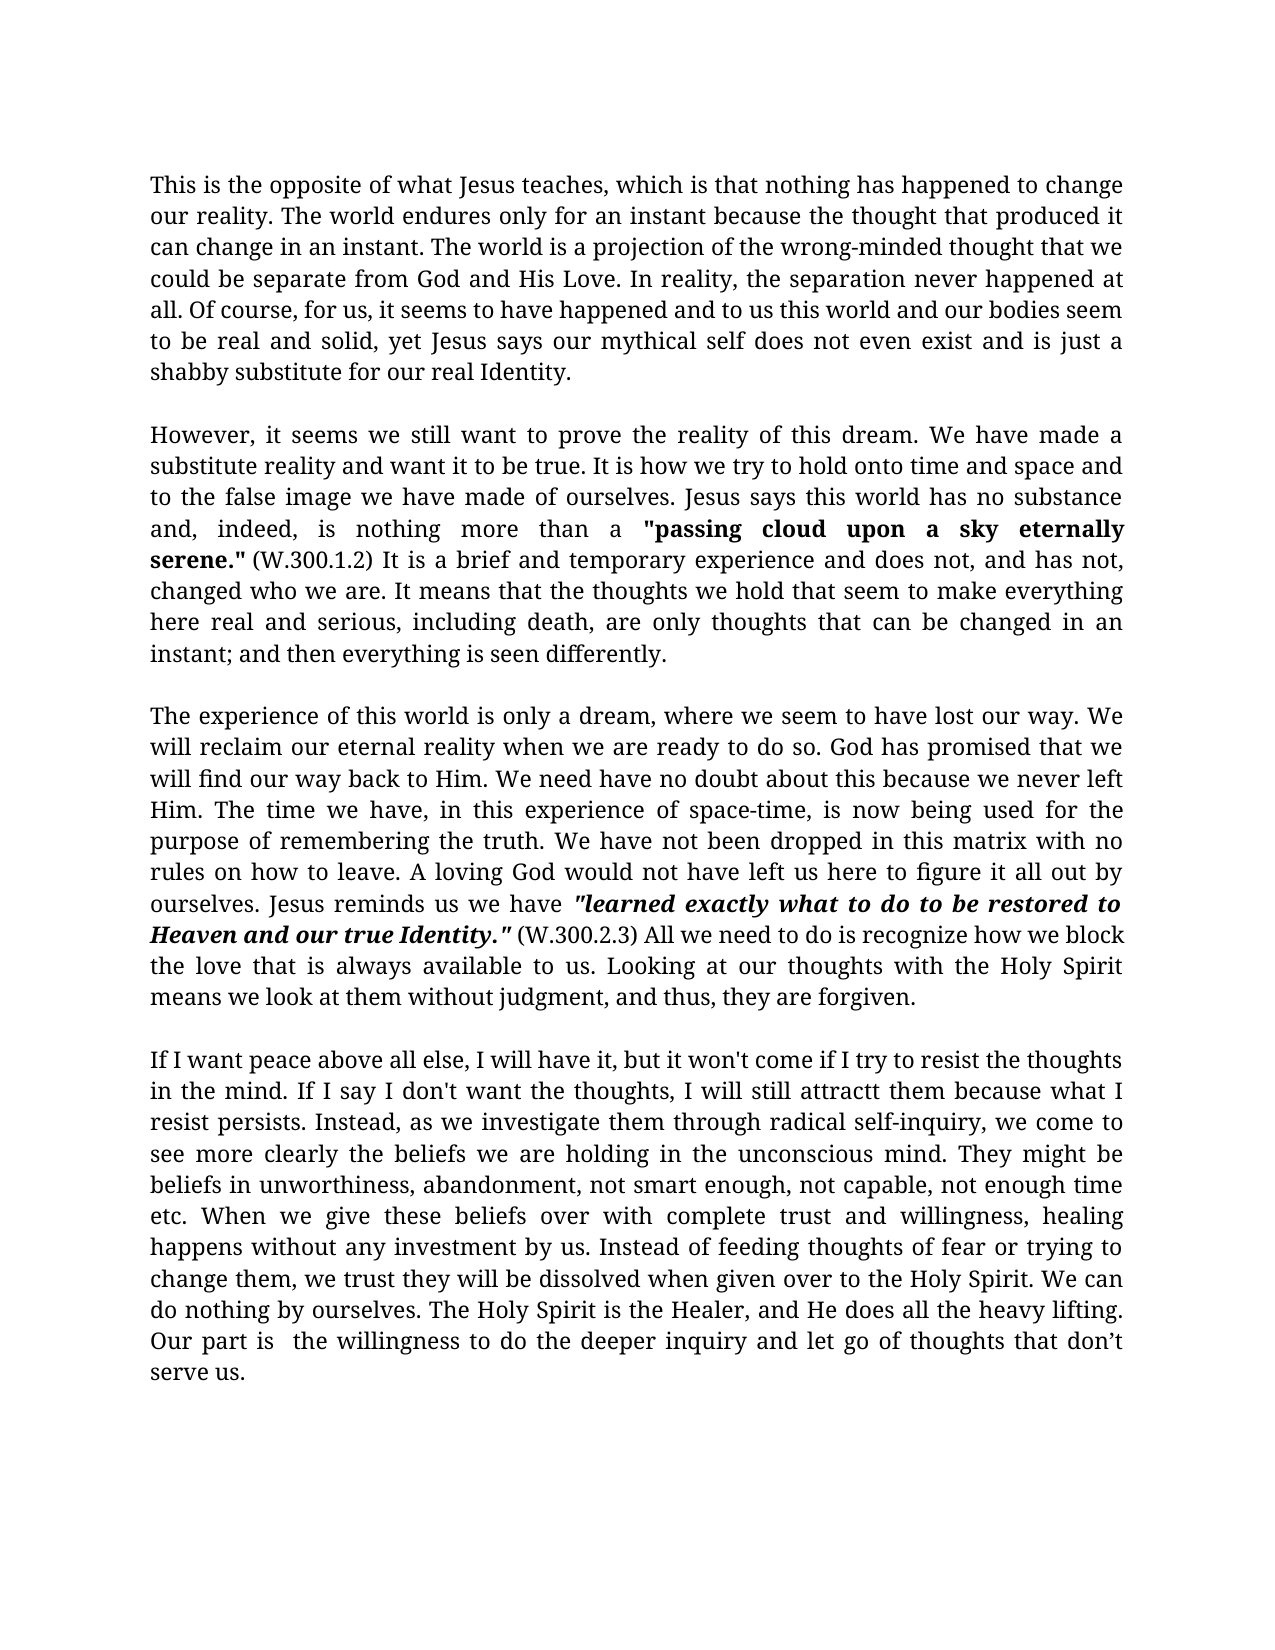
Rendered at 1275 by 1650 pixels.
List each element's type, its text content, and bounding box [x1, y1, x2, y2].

text However, it seems we still want to prove the reality of this dream. We have made a substitute reality and want it to be true. It is how we try to hold onto time and space and to the false image we have made of ourselves. Jesus says this world has no substance and, indeed, is nothing more than a "passing cloud upon a sky eternally serene." (W.300.1.2) It is a brief and temporary experience and does not, and has not, changed who we are. It means that the thoughts we hold that seem to make everything here real and serious, including death, are only thoughts that can be changed in an instant; and then everything is seen differently. [150, 419, 1125, 669]
text This is the opposite of what Jesus teaches, which is that nothing has happened to change our reality. The world endures only for an instant because the thought that produced it can change in an instant. The world is a projection of the wrong-minded thought that we could be separate from God and His Love. In reality, the separation never happened at all. Of course, for us, it seems to have happened and to us this world and our bodies seem to be real and solid, yet Jesus says our mythical self does not even exist and is just a shabby substitute for our real Identity. [150, 169, 1125, 387]
text If I want peace above all else, I will have it, but it won't come if I try to resist the thoughts in the mind. If I say I don't want the thoughts, I will still attractt them because what I resist persists. Instead, as we investigate them through radical self-inquiry, we come to see more clearly the beliefs we are holding in the unconscious mind. They might be beliefs in unworthiness, abandonment, not smart enough, not capable, not enough time etc. When we give these beliefs over with complete trust and willingness, healing happens without any investment by us. Instead of feeding thoughts of fear or trying to change them, we trust they will be dissolved when given over to the Holy Spirit. We can do nothing by ourselves. The Holy Spirit is the Healer, and He does all the heavy lifting. Our part is the willingness to do the deeper inquiry and let go of thoughts that don’t serve us. [150, 1044, 1125, 1387]
text The experience of this world is only a dream, where we seem to have lost our way. We will reclaim our eternal reality when we are ready to do so. God has promised that we will find our way back to Him. We need have no doubt about this because we never left Him. The time we have, in this experience of space-time, is now being used for the purpose of remembering the truth. We have not been dropped in this matrix with no rules on how to leave. A loving God would not have left us here to figure it all out by ourselves. Jesus reminds us we have "learned exactly what to do to be restored to Heaven and our true Identity." (W.300.2.3) All we need to do is recognize how we block the love that is always available to us. Looking at our thoughts with the Holy Spirit means we look at them without judgment, and thus, they are forgiven. [150, 700, 1125, 1012]
